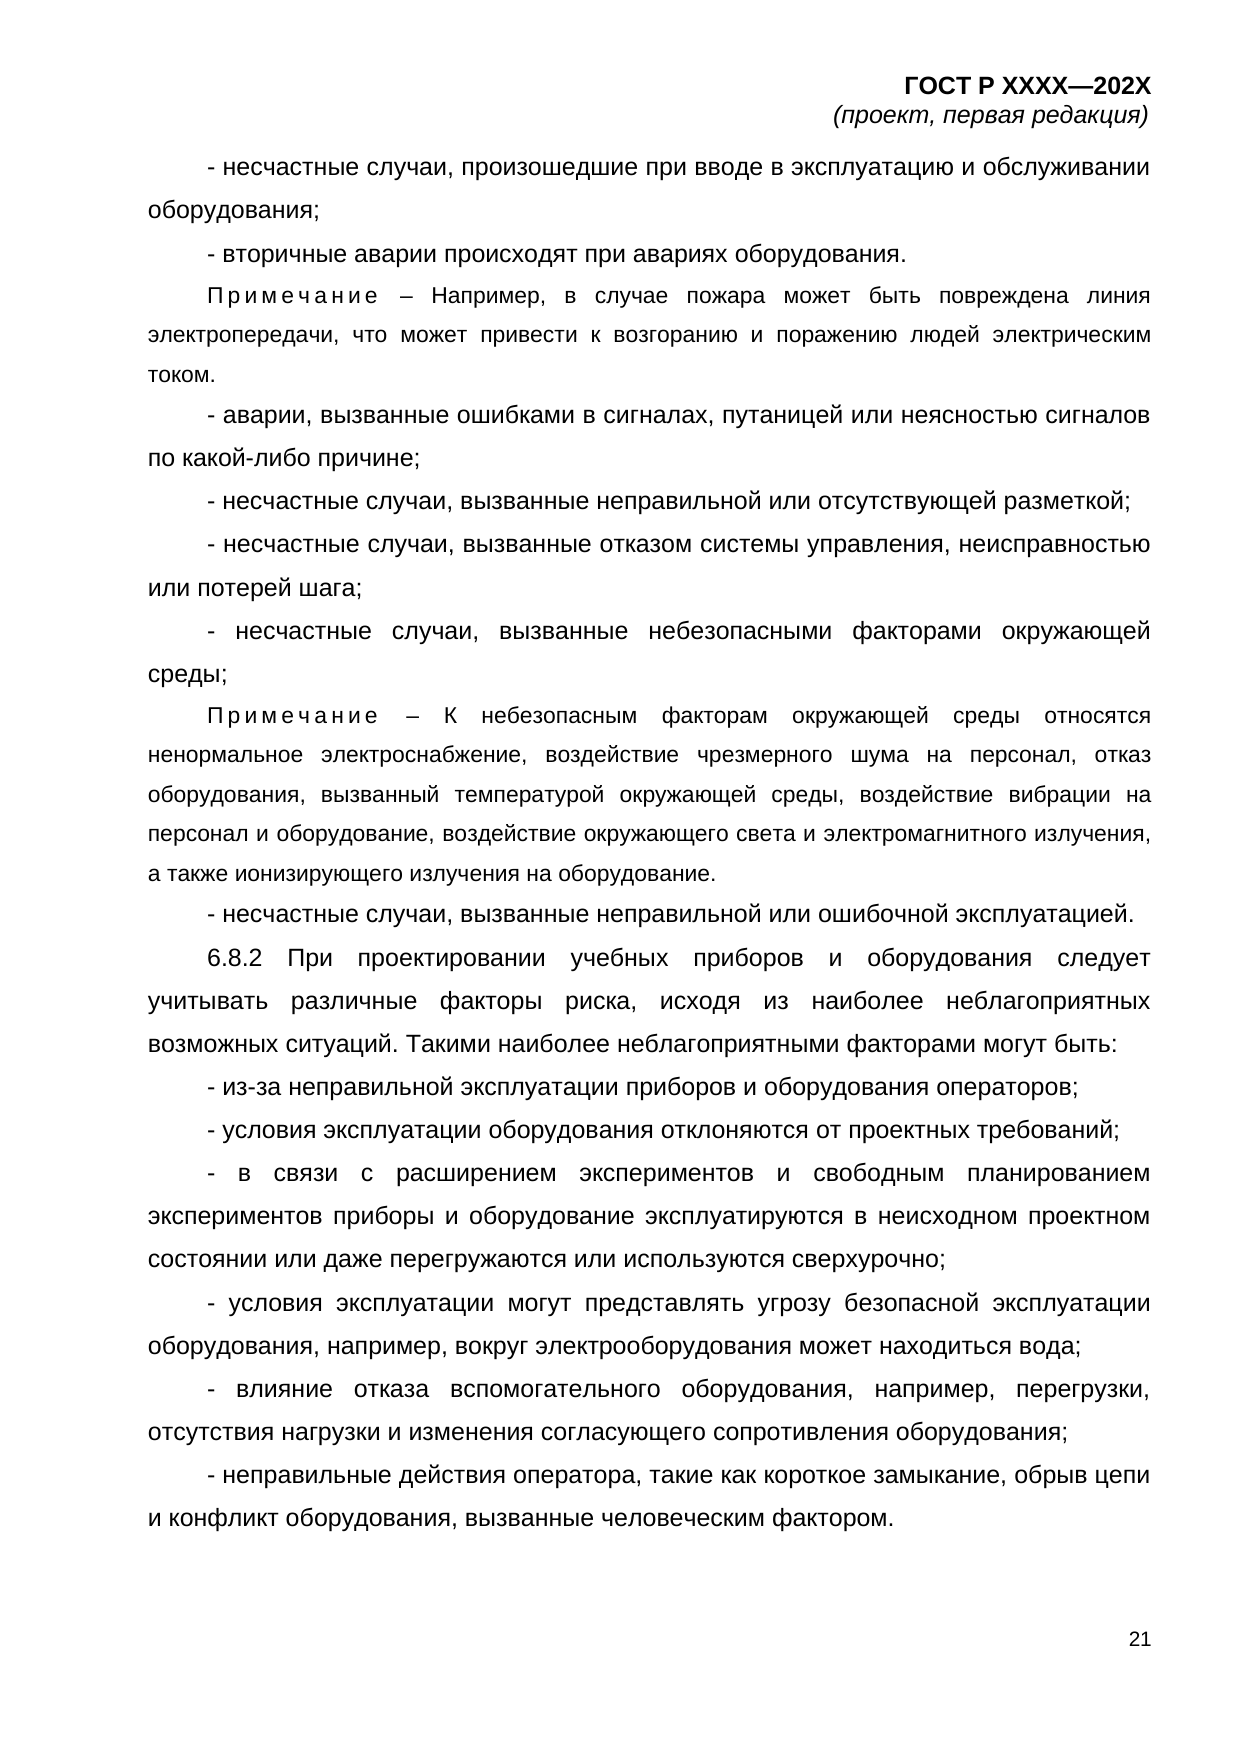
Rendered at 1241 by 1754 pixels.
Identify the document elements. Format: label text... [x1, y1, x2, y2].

text - из-за неправильной эксплуатации приборов и оборудования операторов; [148, 1072, 1152, 1101]
text Примечание – К небезопасным факторам окружающей среды относятся ненормальное электроснабжение, воздействие чрезмерного шума на персонал, отказ оборудования, вызванный температурой окружающей среды, воздействие вибрации на персонал и оборудование, воздействие окружающего света и электромагнитного излучения, а также ионизирующего излучения на оборудование. [148, 702, 1152, 886]
text - несчастные случаи, вызванные неправильной или отсутствующей разметкой; [148, 486, 1152, 515]
text - несчастные случаи, вызванные небезопасными факторами окружающей среды; [148, 616, 1152, 688]
text - условия эксплуатации могут представлять угрозу безопасной эксплуатации оборудования, например, вокруг электрооборудования может находиться вода; [148, 1287, 1152, 1359]
text - в связи с расширением экспериментов и свободным планированием экспериментов приборы и оборудование эксплуатируются в неисходном проектном состоянии или даже перегружаются или используются сверхурочно; [148, 1158, 1152, 1273]
text 6.8.2 При проектировании учебных приборов и оборудования следует учитывать различные факторы риска, исходя из наиболее неблагоприятных возможных ситуаций. Такими наиболее неблагоприятными факторами могут быть: [148, 942, 1152, 1057]
text - аварии, вызванные ошибками в сигналах, путаницей или неясностью сигналов по какой-либо причине; [148, 400, 1152, 472]
text - условия эксплуатации оборудования отклоняются от проектных требований; [148, 1115, 1152, 1144]
text - несчастные случаи, вызванные отказом системы управления, неисправностью или потерей шага; [148, 529, 1152, 601]
text - неправильные действия оператора, такие как короткое замыкание, обрыв цепи и конфликт оборудования, вызванные человеческим фактором. [148, 1460, 1152, 1532]
text - влияние отказа вспомогательного оборудования, например, перегрузки, отсутствия нагрузки и изменения согласующего сопротивления оборудования; [148, 1374, 1152, 1446]
text - несчастные случаи, произошедшие при вводе в эксплуатацию и обслуживании оборудования; [148, 152, 1152, 224]
text Примечание – Например, в случае пожара может быть повреждена линия электропередачи, что может привести к возгоранию и поражению людей электрическим током. [148, 282, 1152, 387]
text - вторичные аварии происходят при авариях оборудования. [148, 238, 1152, 267]
text - несчастные случаи, вызванные неправильной или ошибочной эксплуатацией. [148, 899, 1152, 928]
